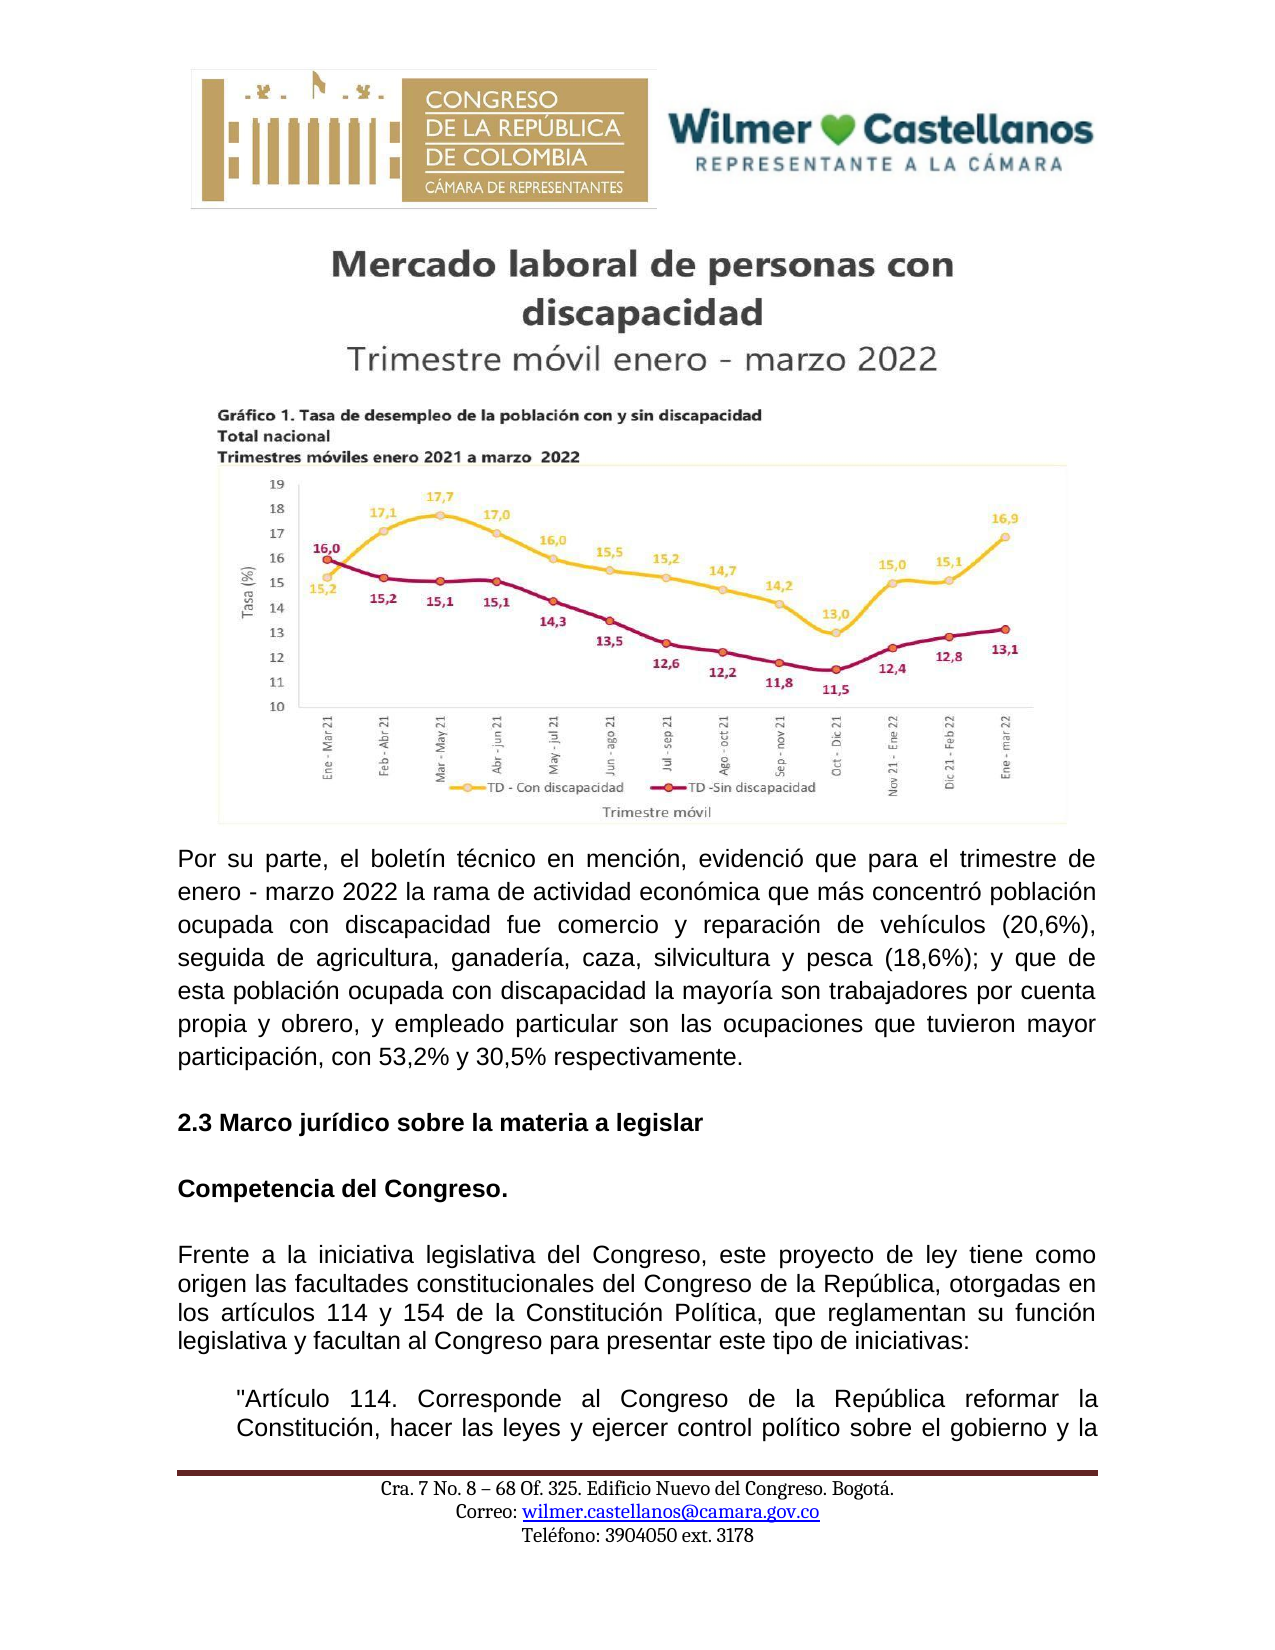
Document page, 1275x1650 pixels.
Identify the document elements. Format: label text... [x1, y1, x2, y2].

picture [186, 67, 657, 211]
picture [658, 94, 1098, 184]
picture [197, 242, 1078, 840]
text 2.3 Marco jurídico sobre la materia a legislar [177, 1108, 1098, 1137]
text Frente a la iniciativa legislativa del Congreso, este proyecto de ley tiene como origen las facultades constitucionales del Congreso de la República, otorgadas en los artículos 114 y 154 de la Constitución Política, que reglamentan su función legislativa y facultan al Congreso para presentar este tipo de iniciativas: [177, 1240, 1098, 1355]
text Competencia del Congreso. [177, 1174, 1098, 1203]
text Por su parte, el boletín técnico en mención, evidenció que para el trimestre de enero - marzo 2022 la rama de actividad económica que más concentró población ocupada con discapacidad fue comercio y reparación de vehículos (20,6%), seguida de agricultura, ganadería, caza, silvicultura y pesca (18,6%); y que de esta población ocupada con discapacidad la mayoría son trabajadores por cuenta propia y obrero, y empleado particular son las ocupaciones que tuvieron mayor participación, con 53,2% y 30,5% respectivamente. [177, 844, 1098, 1071]
